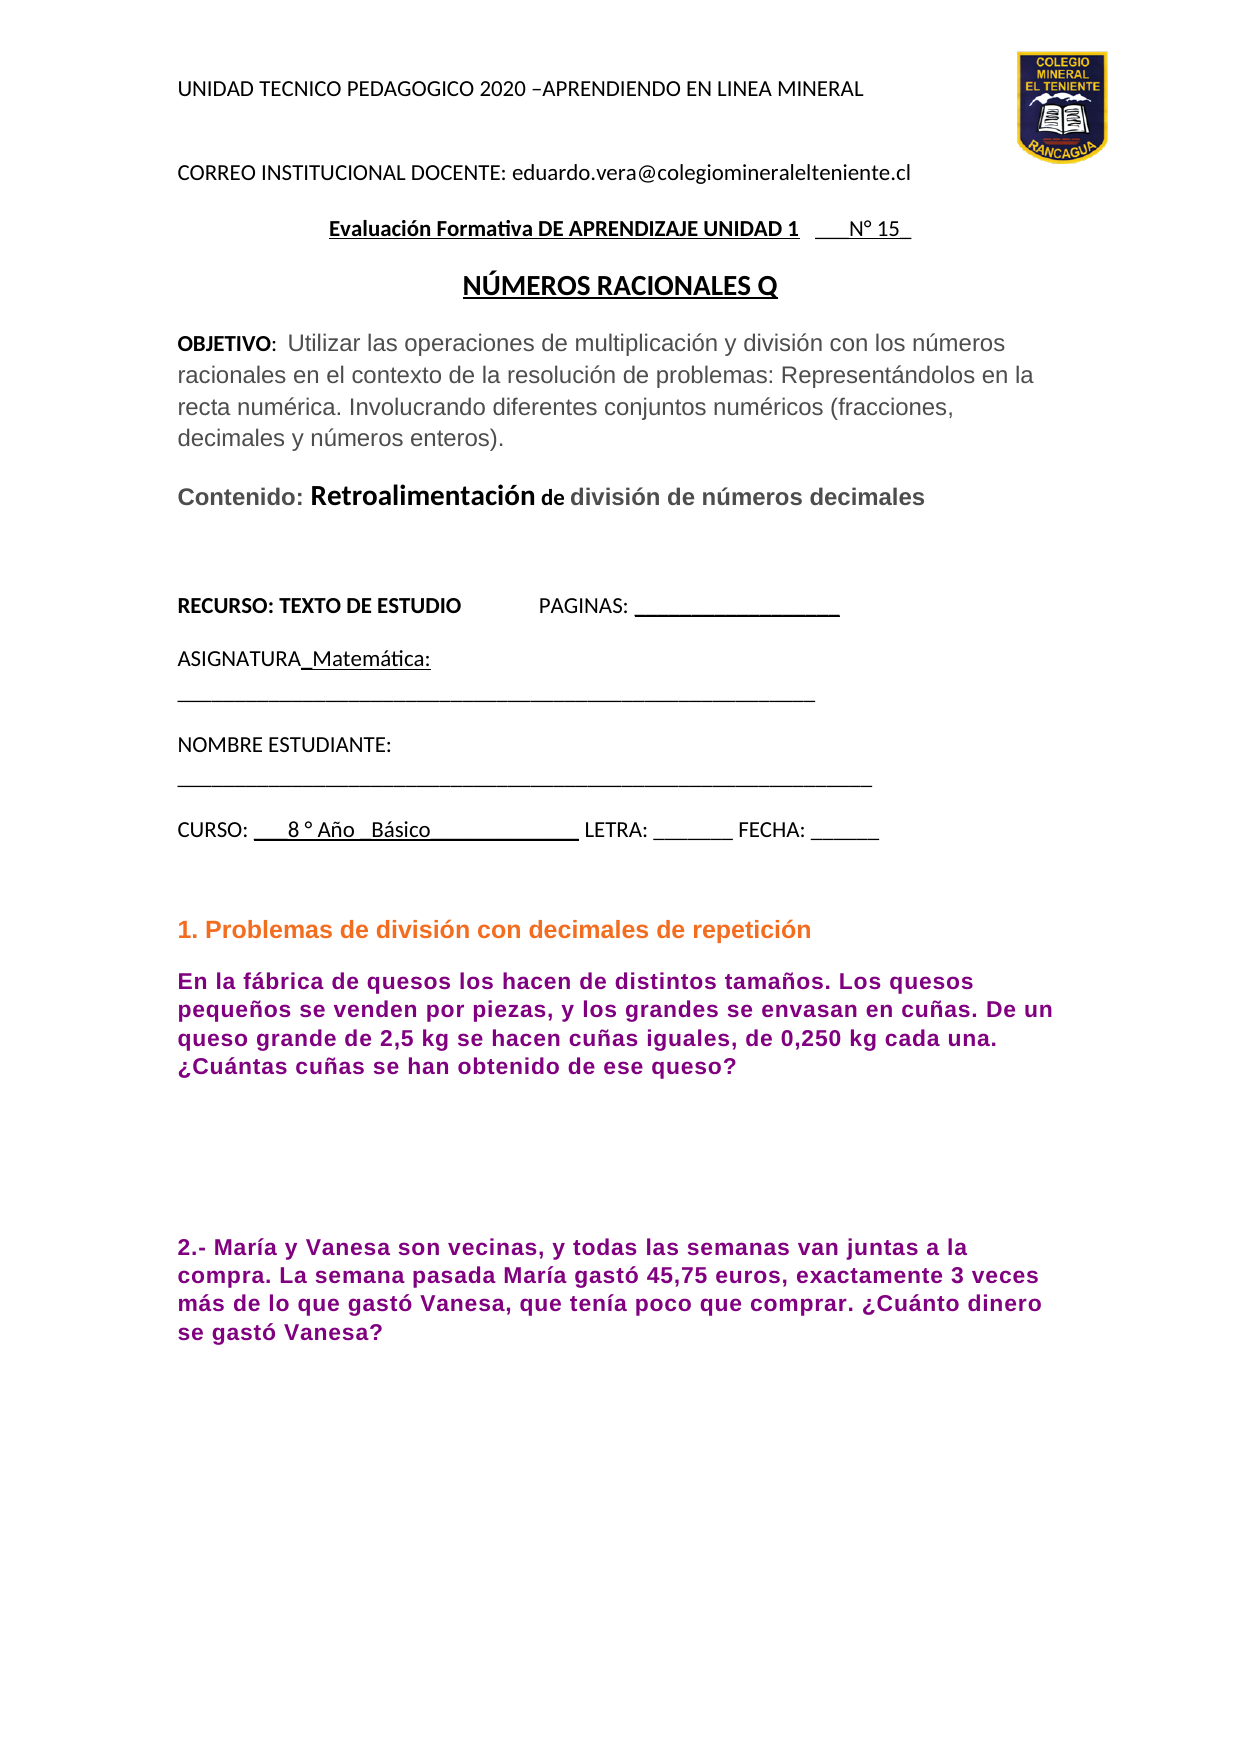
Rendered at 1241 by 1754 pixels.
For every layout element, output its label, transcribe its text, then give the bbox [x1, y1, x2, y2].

text 1. Problemas de división con decimales de repetición [177, 916, 1063, 944]
text RECURSO: TEXTO DE ESTUDIO PAGINAS: __________________ [177, 592, 1063, 619]
text NÚMEROS RACIONALES Q [177, 267, 1063, 302]
text Contenido: Retroalimentación de división de números decimales [177, 477, 1063, 512]
text Evaluación Formativa DE APRENDIZAJE UNIDAD 1 ___N° 15_ [177, 214, 1063, 242]
text ASIGNATURA_Matemática: ________________________________________________________ [177, 644, 1063, 705]
picture [1013, 45, 1110, 164]
text NOMBRE ESTUDIANTE: _____________________________________________________________ [177, 730, 1063, 790]
text En la fábrica de quesos los hacen de distintos tamaños. Los quesos pequeños se venden por piezas, y los grandes se envasan en cuñas. De un queso grande de 2,5 kg se hacen cuñas iguales, de 0,250 kg cada una. ¿Cuántas cuñas se han obtenido de ese queso? [177, 968, 1063, 1079]
text 2.- María y Vanesa son vecinas, y todas las semanas van juntas a la compra. La semana pasada María gastó 45,75 euros, exactamente 3 veces más de lo que gastó Vanesa, que tenía poco que comprar. ¿Cuánto dinero se gastó Vanesa? [177, 1233, 1063, 1345]
text CURSO: ___8 ° Año _Básico_____________ LETRA: _______ FECHA: ______ [177, 815, 1063, 843]
text OBJETIVO: Utilizar las operaciones de multiplicación y división con los números racionales en el contexto de la resolución de problemas: Representándolos en la recta numérica. Involucrando diferentes conjuntos numéricos (fracciones, decimales y números enteros). [177, 329, 1063, 452]
